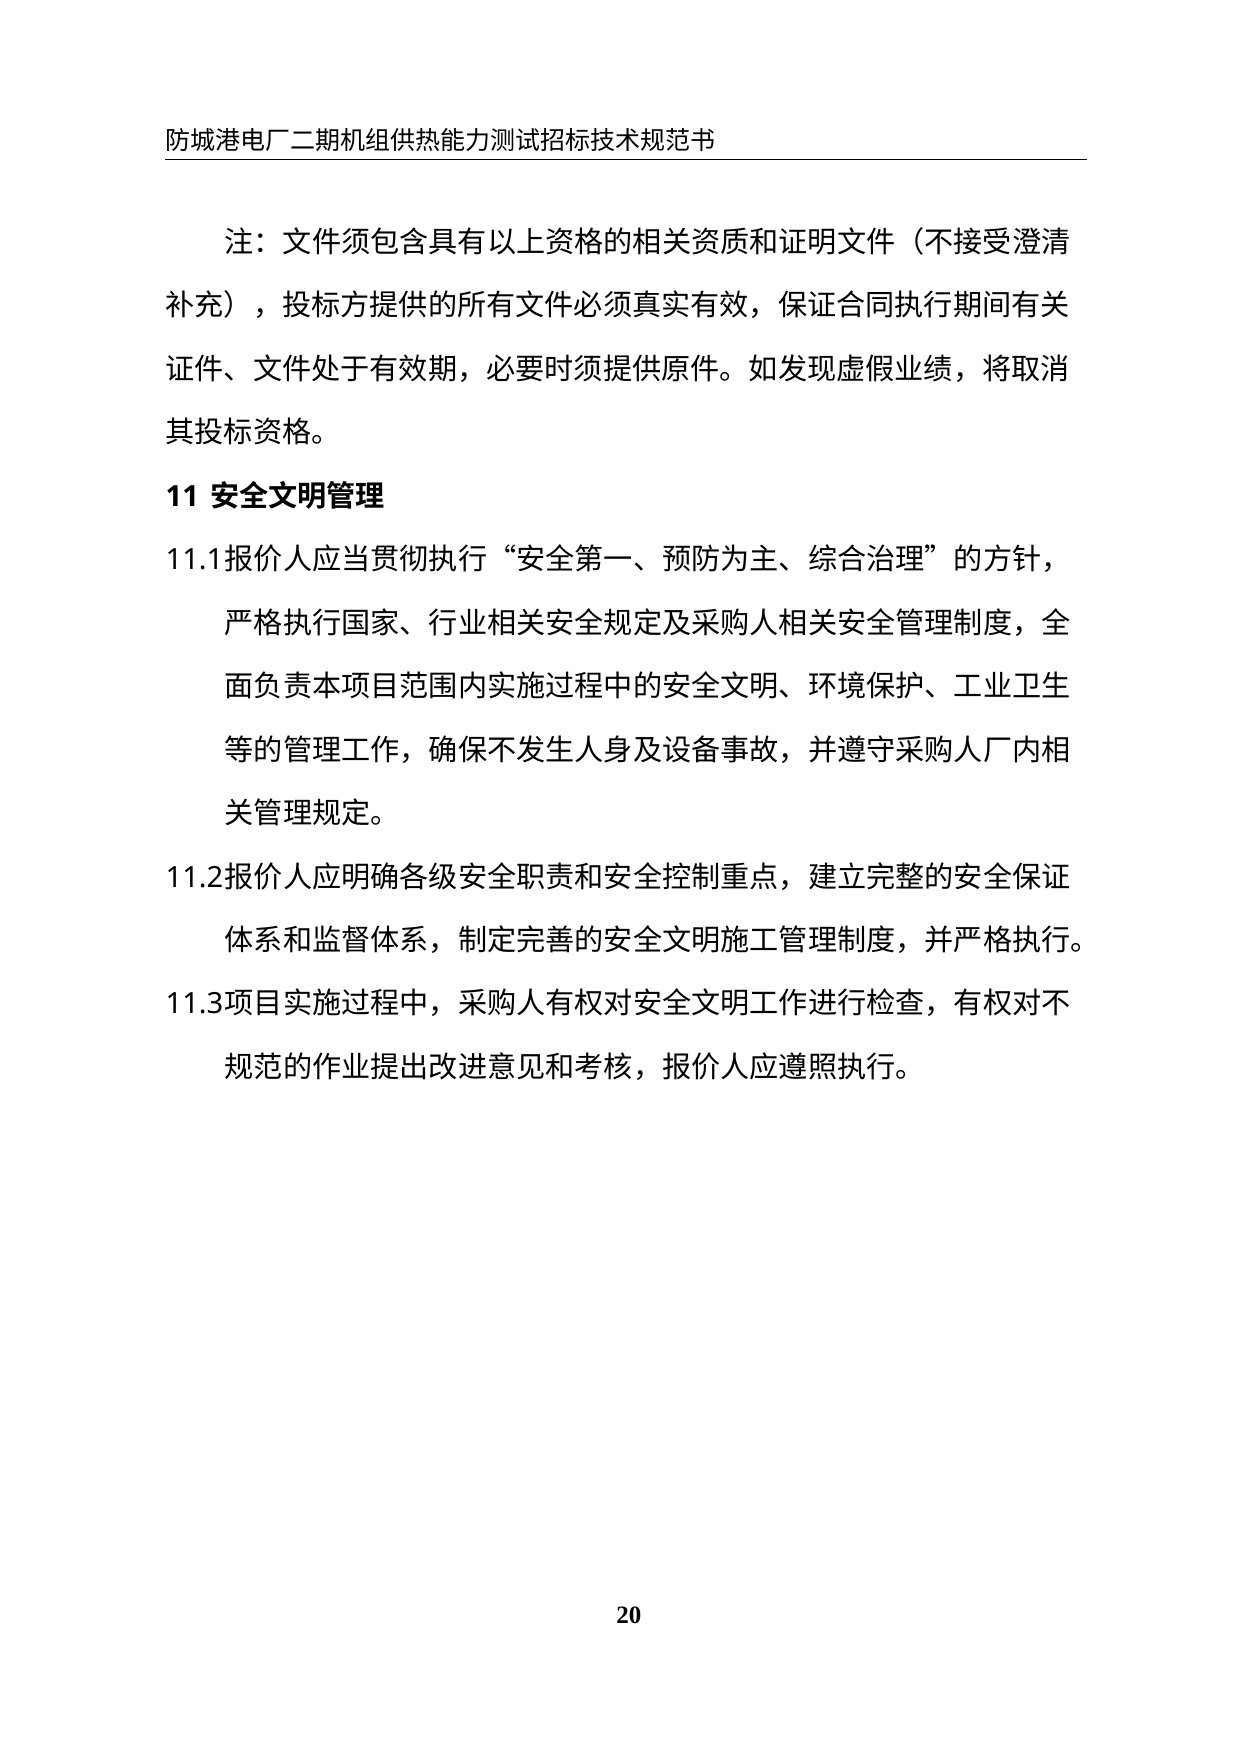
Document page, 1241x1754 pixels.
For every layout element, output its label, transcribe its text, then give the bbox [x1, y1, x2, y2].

list 报价人应明确各级安全职责和安全控制重点，建立完整的安全保证体系和监督体系，制定完善的安全文明施工管理制度，并严格执行。 [165, 853, 1087, 959]
list 注：文件须包含具有以上资格的相关资质和证明文件（不接受澄清补充），投标方提供的所有文件必须真实有效，保证合同执行期间有关证件、文件处于有效期，必要时须提供原件。如发现虚假业绩，将取消其投标资格。 [165, 218, 1087, 451]
list 安全文明管理 [165, 472, 1087, 515]
list 项目实施过程中，采购人有权对安全文明工作进行检查，有权对不规范的作业提出改进意见和考核，报价人应遵照执行。 [165, 980, 1087, 1086]
list 报价人应当贯彻执行“安全第一、预防为主、综合治理”的方针，严格执行国家、行业相关安全规定及采购人相关安全管理制度，全面负责本项目范围内实施过程中的安全文明、环境保护、工业卫生等的管理工作，确保不发生人身及设备事故，并遵守采购人厂内相关管理规定。 [165, 536, 1087, 832]
